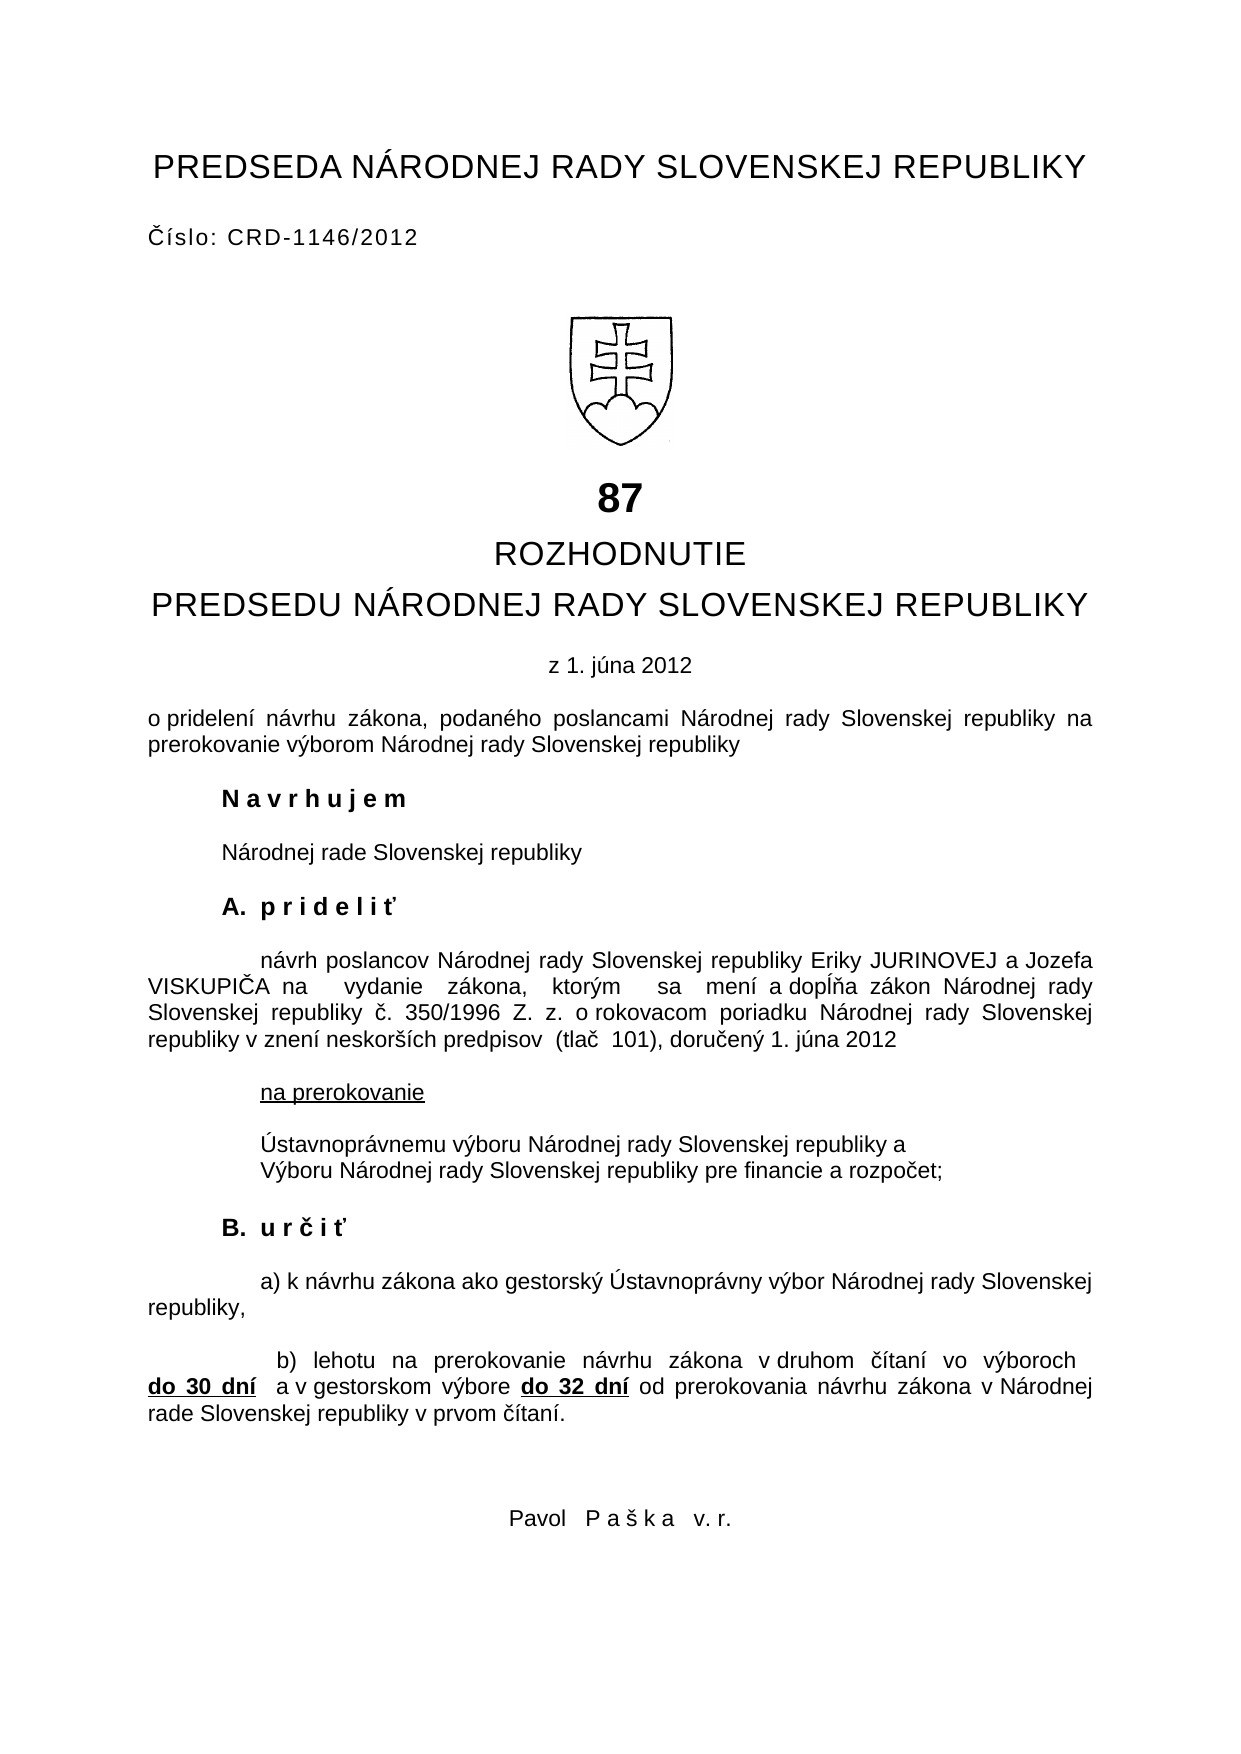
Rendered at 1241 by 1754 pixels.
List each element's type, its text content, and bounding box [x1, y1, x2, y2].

text A. p r i d e l i ť [148, 892, 1093, 920]
text návrh poslancov Národnej rady Slovenskej republiky Eriky JURINOVEJ a Jozefa VISKUPIČA na vydanie zákona, ktorým sa mení a dopĺňa zákon Národnej rady Slovenskej republiky č. 350/1996 Z. z. o rokovacom poriadku Národnej rady Slovenskej republiky v znení neskorších predpisov (tlač 101), doručený 1. júna 2012 [148, 947, 1093, 1052]
text b) lehotu na prerokovanie návrhu zákona v druhom čítaní vo výboroch do 30 dní a v gestorskom výbore do 32 dní od prerokovania návrhu zákona v Národnej rade Slovenskej republiky v prvom čítaní. [148, 1347, 1093, 1426]
text Pavol P a š k a v. r. [148, 1505, 1093, 1531]
text 87 [148, 473, 1093, 521]
text a) k návrhu zákona ako gestorský Ústavnoprávny výbor Národnej rady Slovenskej republiky, [148, 1268, 1093, 1320]
text o pridelení návrhu zákona, podaného poslancami Národnej rady Slovenskej republiky na prerokovanie výborom Národnej rady Slovenskej republiky [148, 705, 1093, 757]
text z 1. júna 2012 [148, 652, 1093, 678]
text Národnej rade Slovenskej republiky [148, 839, 1093, 865]
subtitle ROZHODNUTIE [148, 534, 1093, 572]
picture [564, 313, 676, 449]
subtitle PREDSEDU NÁRODNEJ RADY SLOVENSKEJ REPUBLIKY [148, 585, 1093, 623]
subtitle PREDSEDA NÁRODNEJ RADY SLOVENSKEJ REPUBLIKY [148, 148, 1093, 186]
text B. u r č i ť [148, 1213, 1093, 1241]
text Výboru Národnej rady Slovenskej republiky pre financie a rozpočet; [148, 1157, 1093, 1184]
text N a v r h u j e m [148, 784, 1093, 812]
text na prerokovanie [148, 1078, 1093, 1105]
text Ústavnoprávnemu výboru Národnej rady Slovenskej republiky a [148, 1131, 1093, 1157]
text Číslo: CRD-1146/2012 [148, 223, 1093, 250]
